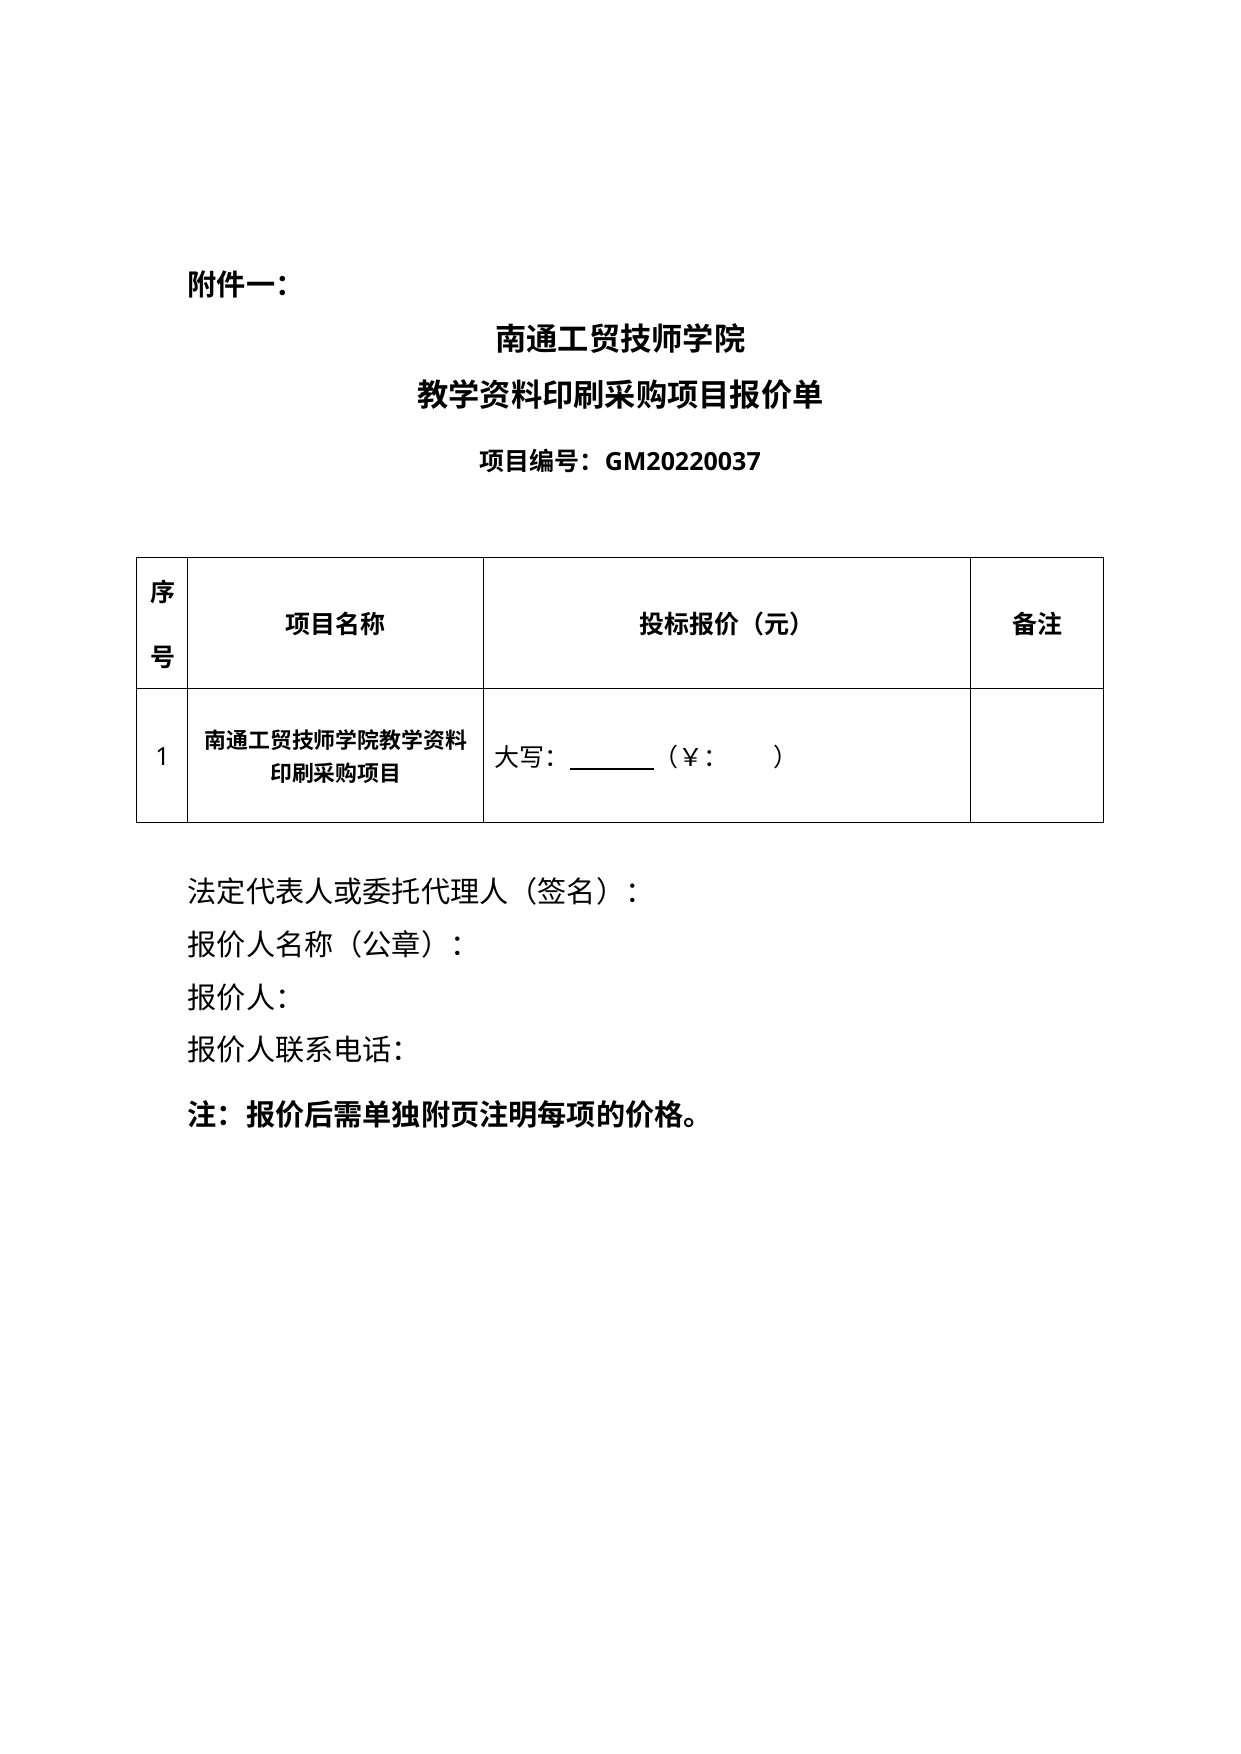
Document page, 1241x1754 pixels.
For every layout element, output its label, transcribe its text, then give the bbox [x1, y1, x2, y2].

table_header 备注 [971, 558, 1103, 688]
text 教学资料印刷采购项目报价单 [187, 370, 1053, 416]
table_cell 南通工贸技师学院教学资料印刷采购项目 [188, 689, 483, 822]
table_cell 1 [137, 689, 187, 822]
text 附件一： [187, 261, 1053, 303]
table_cell 大写： （￥： ） [484, 689, 970, 822]
table_header 序号 [137, 558, 187, 688]
text 报价人： [187, 974, 1053, 1016]
text 南通工贸技师学院 [187, 314, 1053, 359]
table_header 项目名称 [188, 558, 483, 688]
table_header 投标报价（元） [484, 558, 970, 688]
text 注：报价后需单独附页注明每项的价格。 [187, 1080, 1053, 1145]
text 法定代表人或委托代理人（签名）： [187, 868, 1053, 911]
table_cell [971, 689, 1103, 822]
text 项目编号：GM20220037 [187, 427, 1053, 492]
text 报价人联系电话： [187, 1027, 1053, 1069]
text 报价人名称（公章）： [187, 921, 1053, 964]
